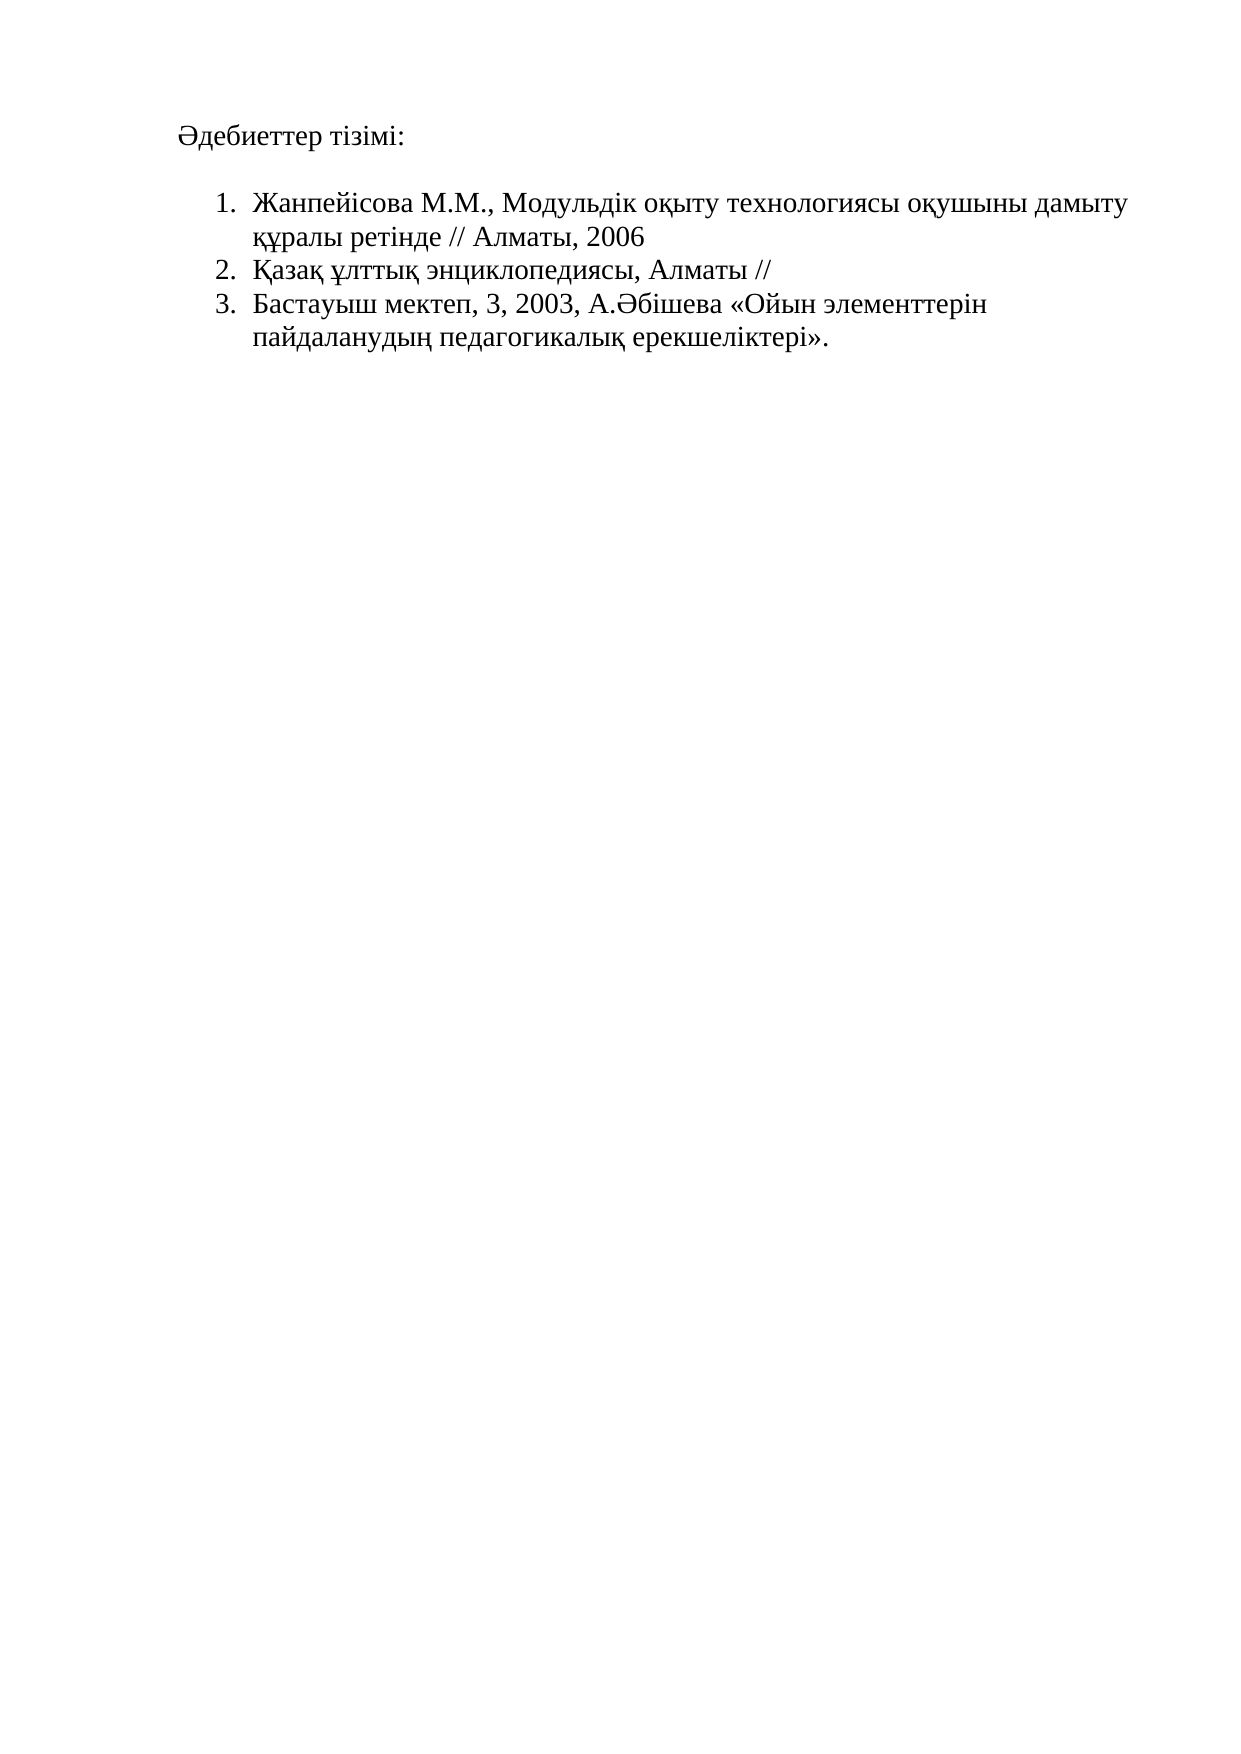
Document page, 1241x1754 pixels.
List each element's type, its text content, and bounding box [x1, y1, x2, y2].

list Жанпейісова М.М., Модульдік оқыту технологиясы оқушыны дамыту құралы ретінде // Алматы, 2006 [215, 185, 1152, 252]
list Қазақ ұлттық энциклопедиясы, Алматы // [215, 252, 1152, 286]
text Әдебиеттер тізімі: [177, 118, 1152, 152]
list Бастауыш мектеп, 3, 2003, А.Әбішева «Ойын элементтерін пайдаланудың педагогикалық ерекшеліктері». [215, 286, 1152, 353]
